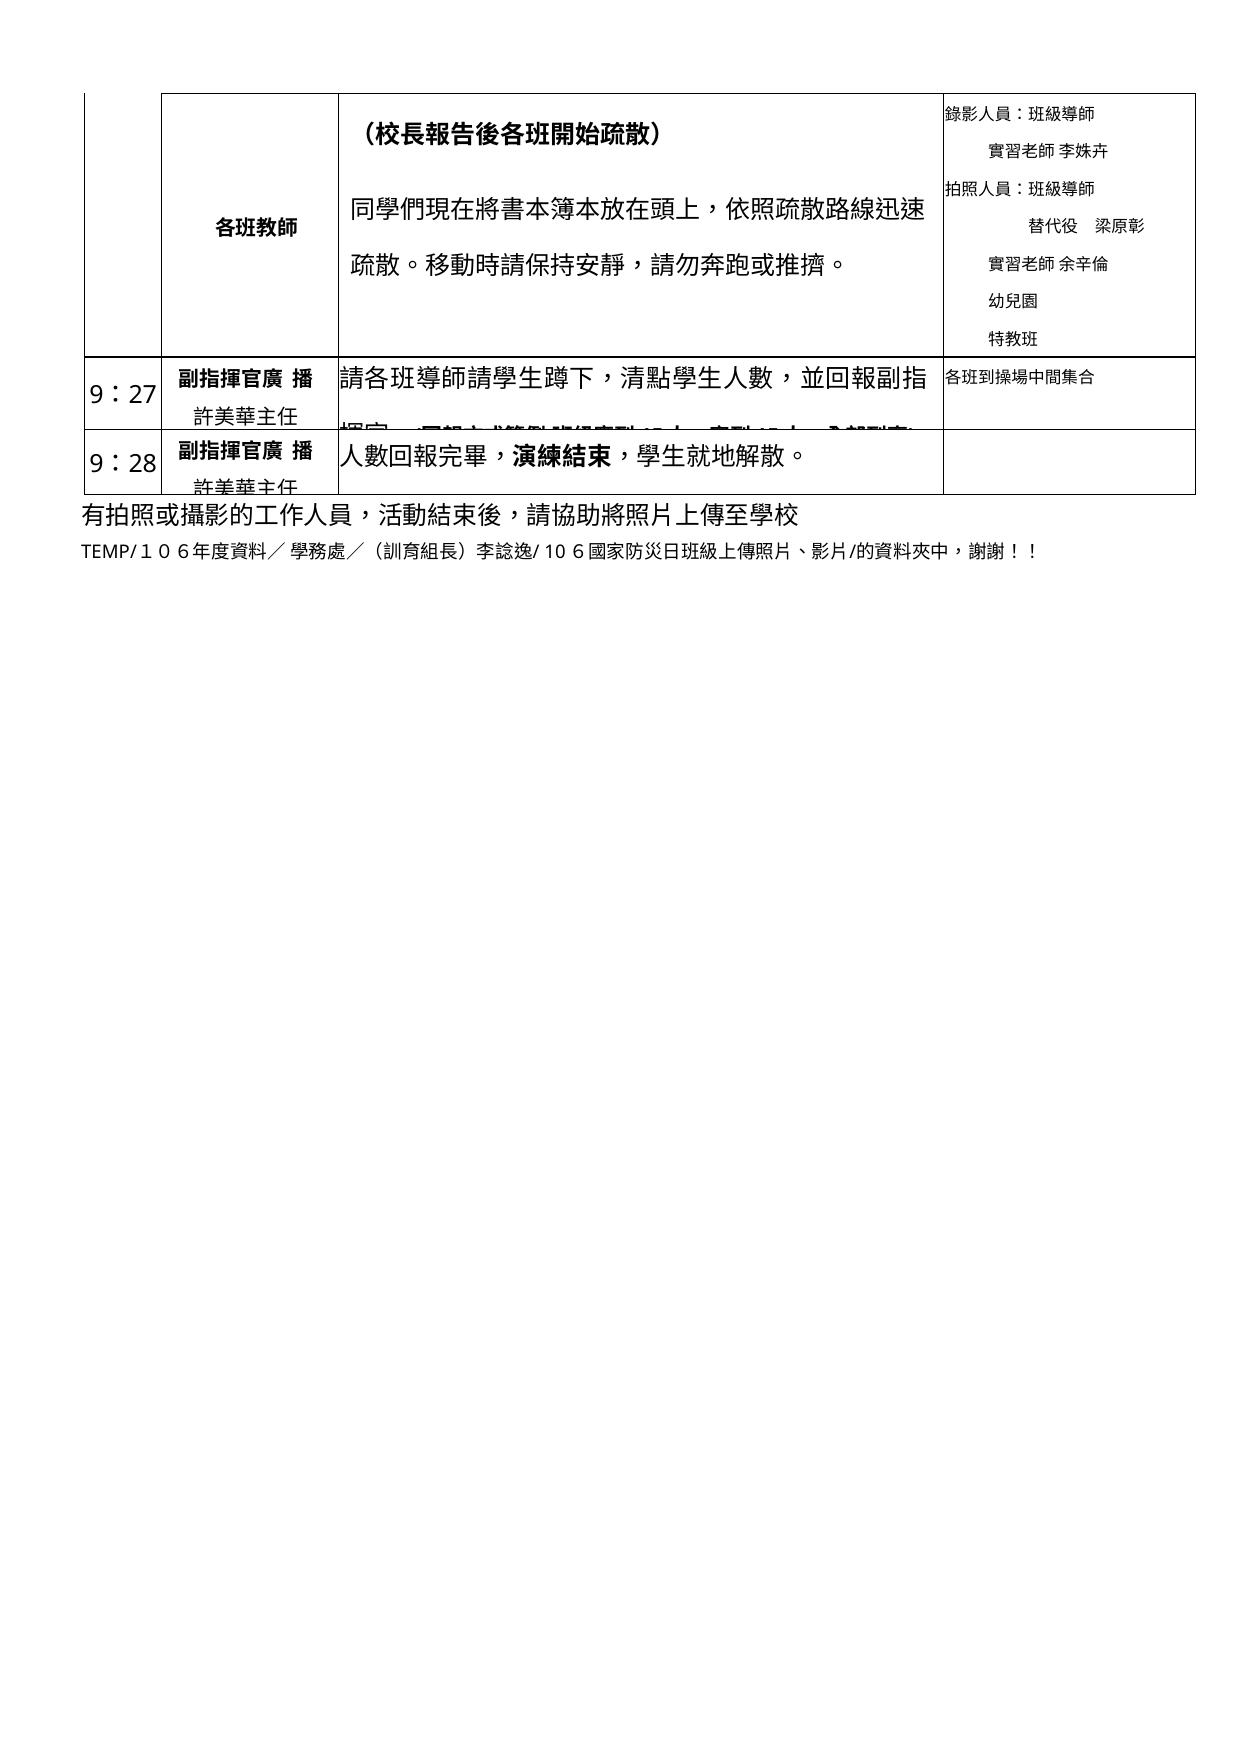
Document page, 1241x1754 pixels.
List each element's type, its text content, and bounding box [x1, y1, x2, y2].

table_cell （校長報告後各班開始疏散） 同學們現在將書本簿本放在頭上，依照疏散路線迅速疏散。移動時請保持安靜，請勿奔跑或推擠。 [339, 94, 943, 356]
table_cell 各班教師 [162, 94, 338, 356]
table_cell [944, 430, 1195, 493]
table_cell 錄影人員：班級導師 實習老師 李姝卉 拍照人員：班級導師 替代役 梁原彰 實習老師 余辛倫 幼兒園 特教班 [944, 94, 1195, 356]
table_cell 各班到操場中間集合 [944, 358, 1195, 428]
table_cell 副指揮官廣 播 許美華主任 [162, 358, 338, 428]
text TEMP/１０６年度資料／ 學務處／（訓育組長）李諗逸/ 10６國家防災日班級上傳照片、影片/的資料夾中，謝謝！！ [81, 532, 1169, 569]
table_cell 9：28 [85, 430, 161, 493]
table_cell 副指揮官廣 播 許美華主任 [162, 430, 338, 493]
table_cell 請各班導師請學生蹲下，清點學生人數，並回報副指揮官。(回報方式範例:班級應到15人，實到15人，全部到齊) [339, 358, 943, 428]
table_cell 9：27 [85, 358, 161, 428]
table_cell 人數回報完畢，演練結束，學生就地解散。 [339, 430, 943, 493]
text 有拍照或攝影的工作人員，活動結束後，請協助將照片上傳至學校 [81, 494, 1169, 532]
